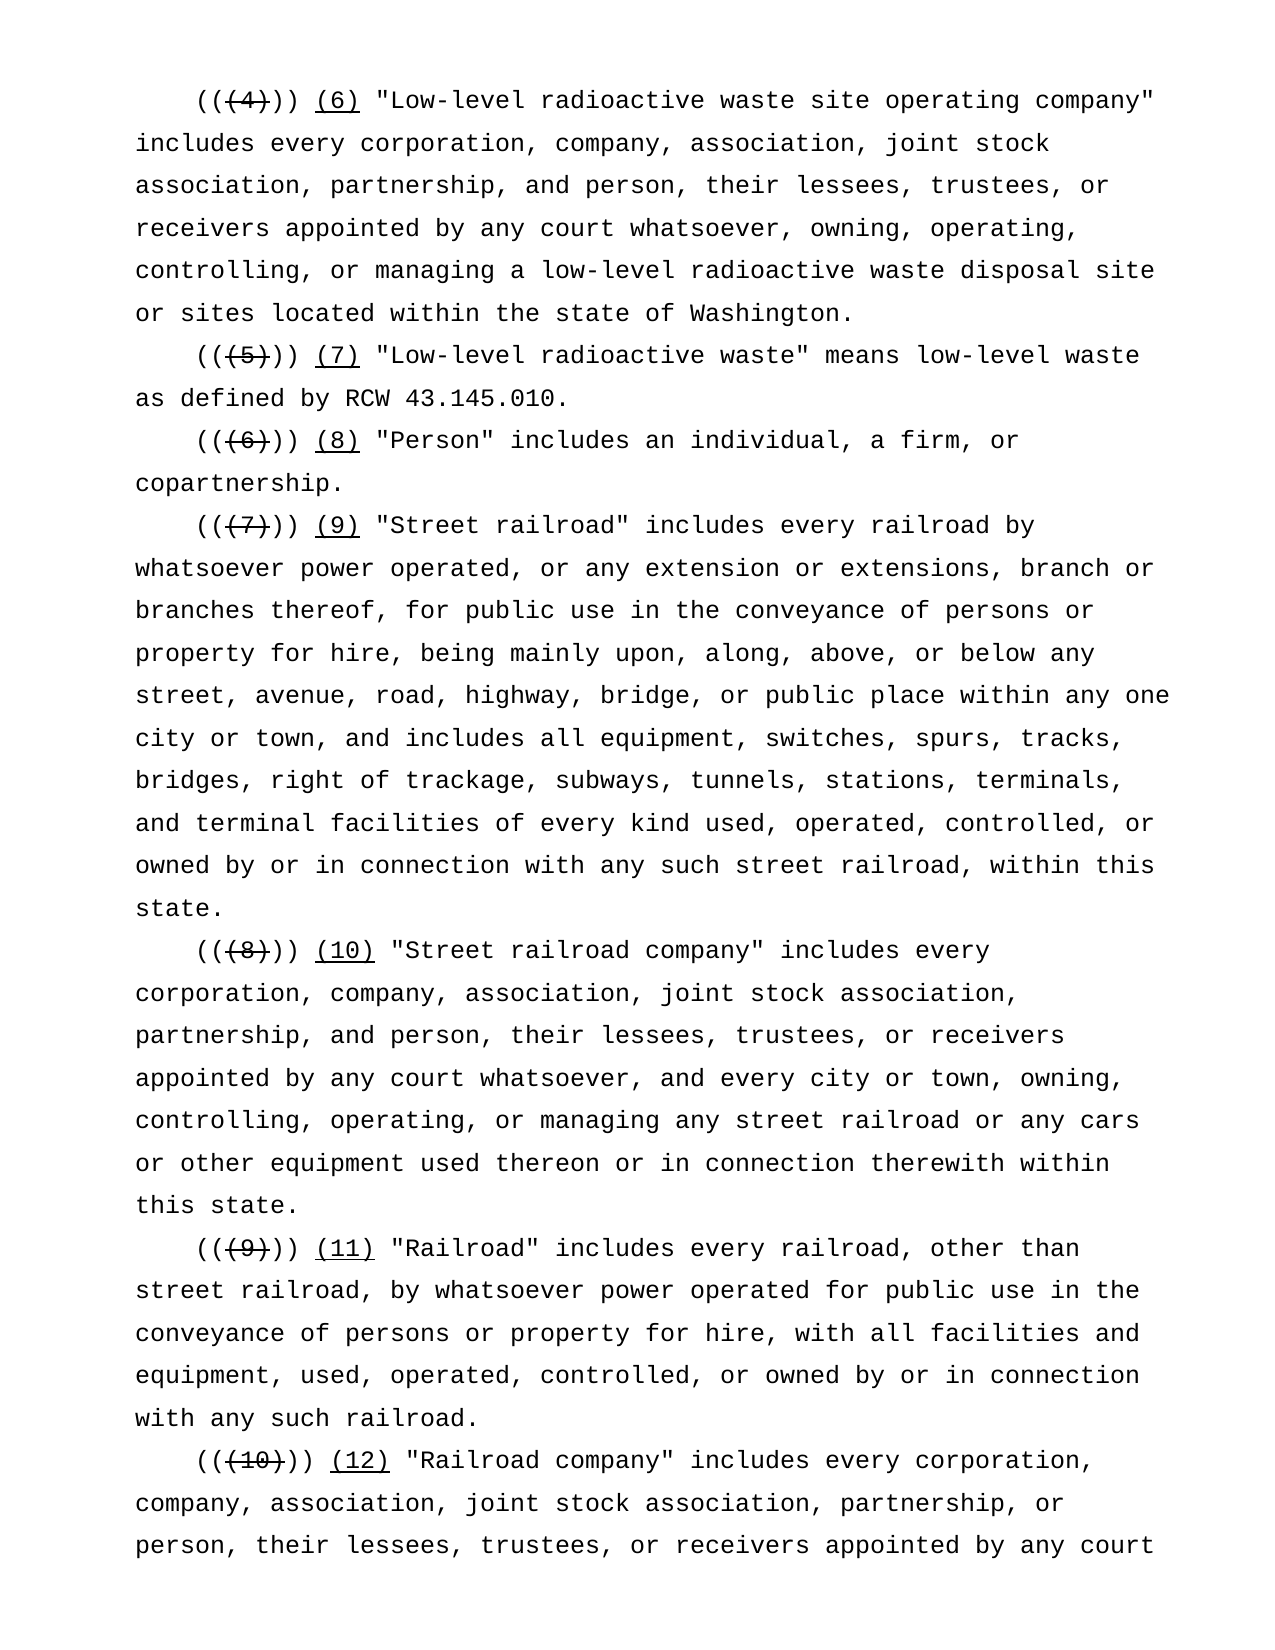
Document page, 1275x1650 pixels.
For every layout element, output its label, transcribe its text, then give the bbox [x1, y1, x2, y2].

text (((5))) (7) "Low-level radioactive waste" means low-level waste as defined by RCW 43.145.010. [135, 330, 1170, 415]
text (((8))) (10) "Street railroad company" includes every corporation, company, association, joint stock association, partnership, and person, their lessees, trustees, or receivers appointed by any court whatsoever, and every city or town, owning, controlling, operating, or managing any street railroad or any cars or other equipment used thereon or in connection therewith within this state. [135, 925, 1170, 1222]
text (((9))) (11) "Railroad" includes every railroad, other than street railroad, by whatsoever power operated for public use in the conveyance of persons or property for hire, with all facilities and equipment, used, operated, controlled, or owned by or in connection with any such railroad. [135, 1222, 1170, 1435]
text (((6))) (8) "Person" includes an individual, a firm, or copartnership. [135, 415, 1170, 500]
text (((7))) (9) "Street railroad" includes every railroad by whatsoever power operated, or any extension or extensions, branch or branches thereof, for public use in the conveyance of persons or property for hire, being mainly upon, along, above, or below any street, avenue, road, highway, bridge, or public place within any one city or town, and includes all equipment, switches, spurs, tracks, bridges, right of trackage, subways, tunnels, stations, terminals, and terminal facilities of every kind used, operated, controlled, or owned by or in connection with any such street railroad, within this state. [135, 500, 1170, 925]
text (((4))) (6) "Low-level radioactive waste site operating company" includes every corporation, company, association, joint stock association, partnership, and person, their lessees, trustees, or receivers appointed by any court whatsoever, owning, operating, controlling, or managing a low-level radioactive waste disposal site or sites located within the state of Washington. [135, 75, 1170, 330]
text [135, 1435, 1170, 1562]
